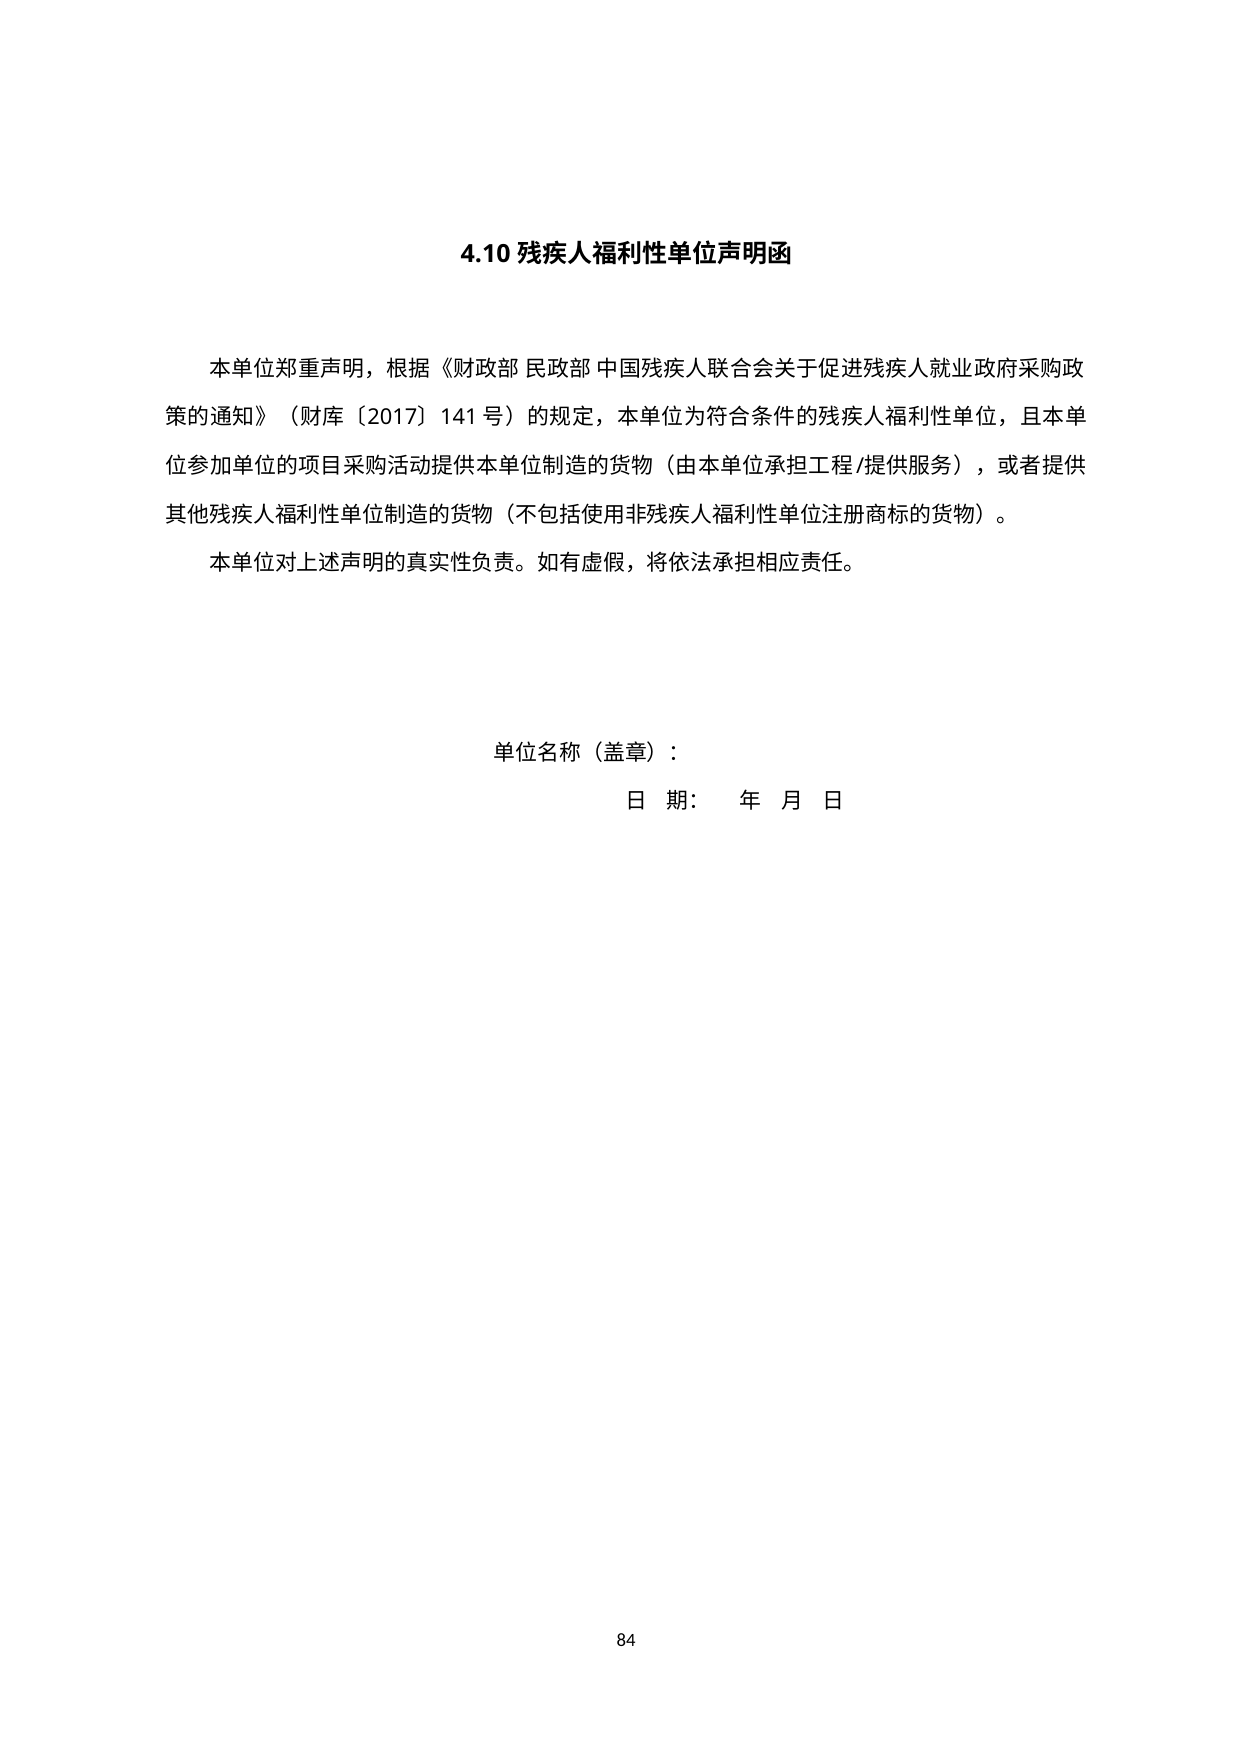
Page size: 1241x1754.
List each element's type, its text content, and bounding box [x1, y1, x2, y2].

text 日 期： 年 月 日 [619, 783, 1087, 815]
text 本单位郑重声明，根据《财政部 民政部 中国残疾人联合会关于促进残疾人就业政府采购政策的通知》（财库〔2017〕141号）的规定，本单位为符合条件的残疾人福利性单位，且本单位参加单位的项目采购活动提供本单位制造的货物（由本单位承担工程/提供服务），或者提供其他残疾人福利性单位制造的货物（不包括使用非残疾人福利性单位注册商标的货物）。 [165, 350, 1087, 529]
text 单位名称（盖章）： [165, 735, 1087, 767]
text 本单位对上述声明的真实性负责。如有虚假，将依法承担相应责任。 [165, 545, 1087, 577]
text 4.10 残疾人福利性单位声明函 [165, 219, 1087, 284]
